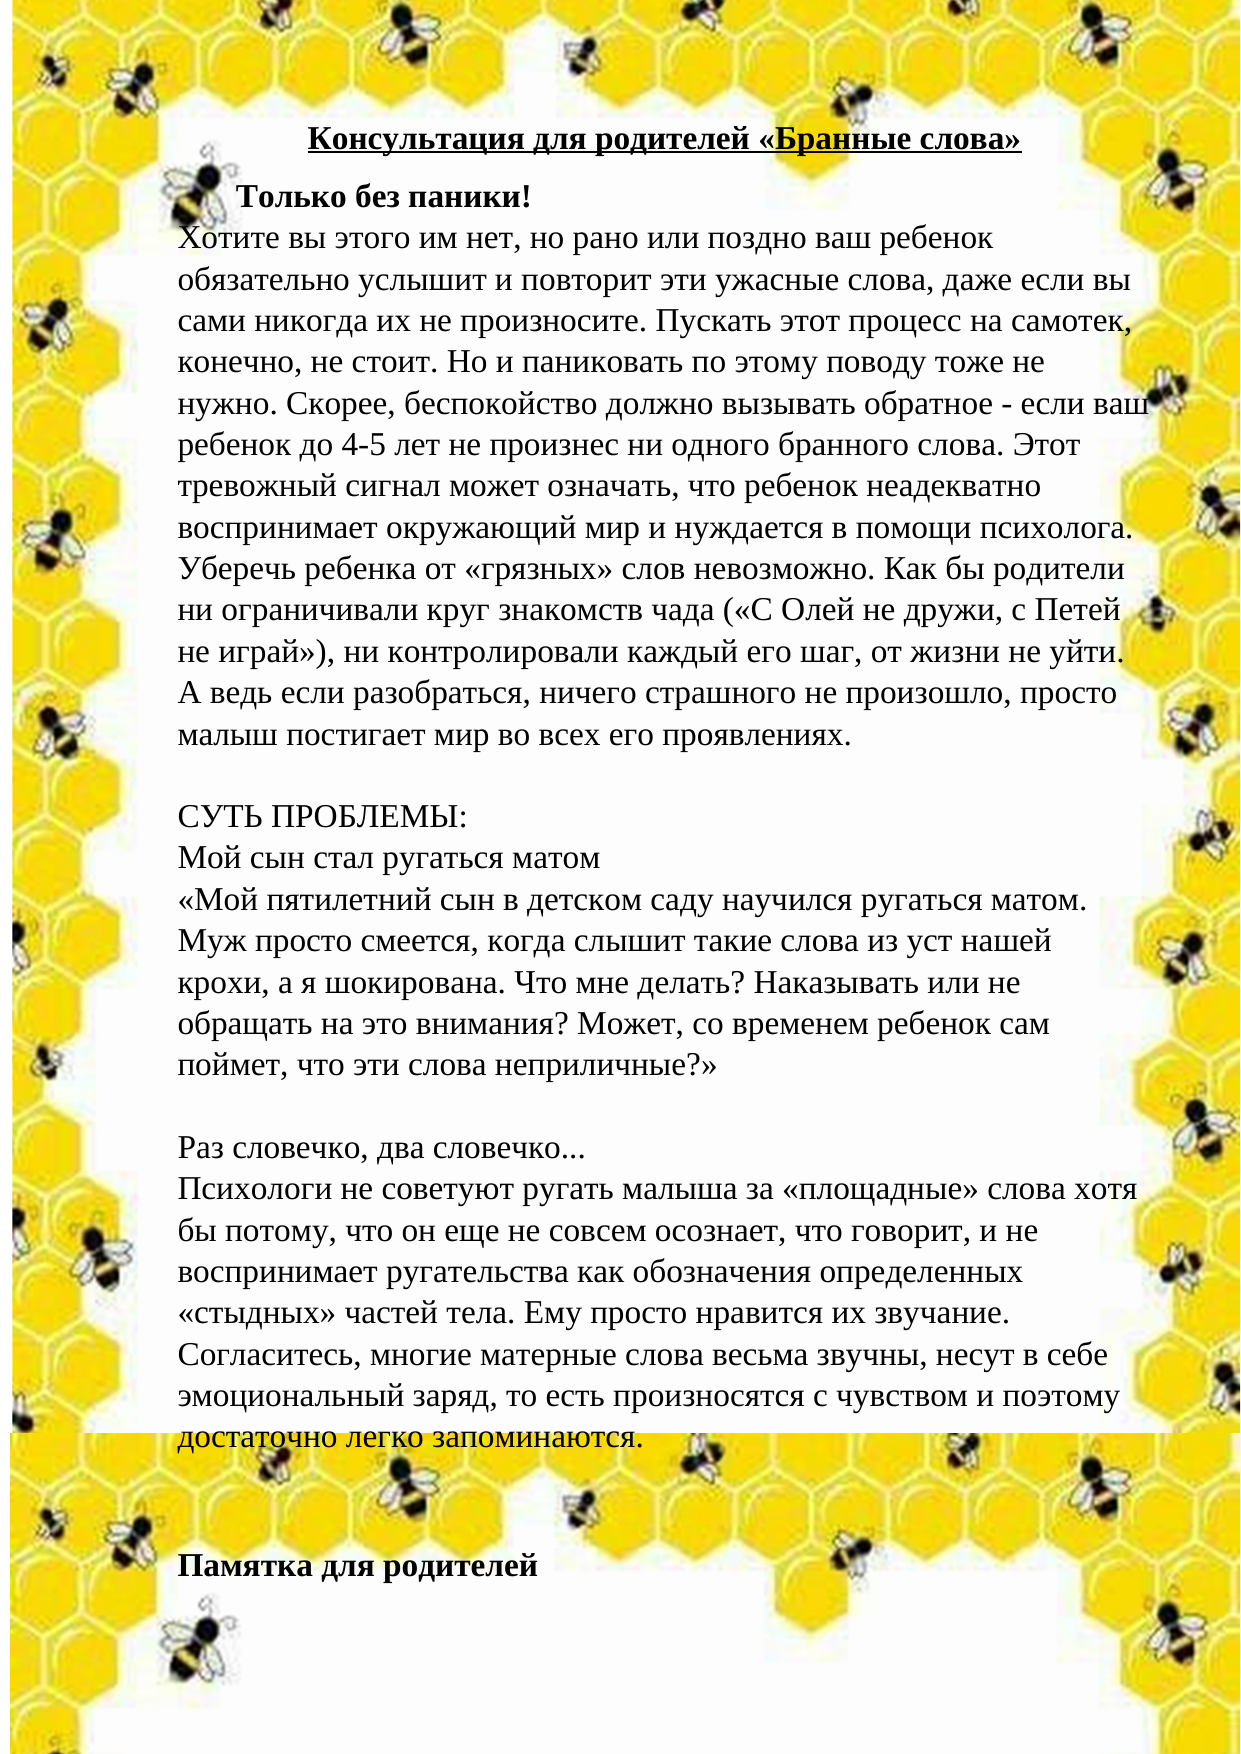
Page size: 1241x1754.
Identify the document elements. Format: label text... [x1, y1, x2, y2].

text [177, 1546, 1152, 1625]
picture [10, 0, 1241, 1754]
text Только без паники! Хотите вы этого им нет, но рано или поздно ваш ребенок обязательно услышит и повторит эти ужасные слова, даже если вы сами никогда их не произносите. Пускать этот процесс на самотек, конечно, не стоит. Но и паниковать по этому поводу тоже не нужно. Скорее, беспокойство должно вызывать обратное - если ваш ребенок до 4-5 лет не произнес ни одного бранного слова. Этот тревожный сигнал может означать, что ребенок неадекватно воспринимает окружающий мир и нуждается в помощи психолога. Уберечь ребенка от «грязных» слов невозможно. Как бы родители ни ограничивали круг знакомств чада («С Олей не дружи, с Петей не играй»), ни контролировали каждый его шаг, от жизни не уйти. А ведь если разобраться, ничего страшного не произошло, просто малыш постигает мир во всех его проявлениях. СУТЬ ПРОБЛЕМЫ: Мой сын стал ругаться матом «Мой пятилетний сын в детском саду научился ругаться матом. Муж просто смеется, когда слышит такие слова из уст нашей крохи, а я шокирована. Что мне делать? Наказывать или не обращать на это внимания? Может, со временем ребенок сам поймет, что эти слова неприличные?» Раз словечко, два словечко... Психологи не советуют ругать малыша за «площадные» слова хотя бы потому, что он еще не совсем осознает, что говорит, и не воспринимает ругательства как обозначения определенных «стыдных» частей тела. Ему просто нравится их звучание. Согласитесь, многие матерные слова весьма звучны, несут в себе эмоциональный заряд, то есть произносятся с чувством и поэтому достаточно легко запоминаются. [177, 176, 1152, 1527]
text Консультация для родителей «Бранные слова» [177, 118, 1152, 156]
